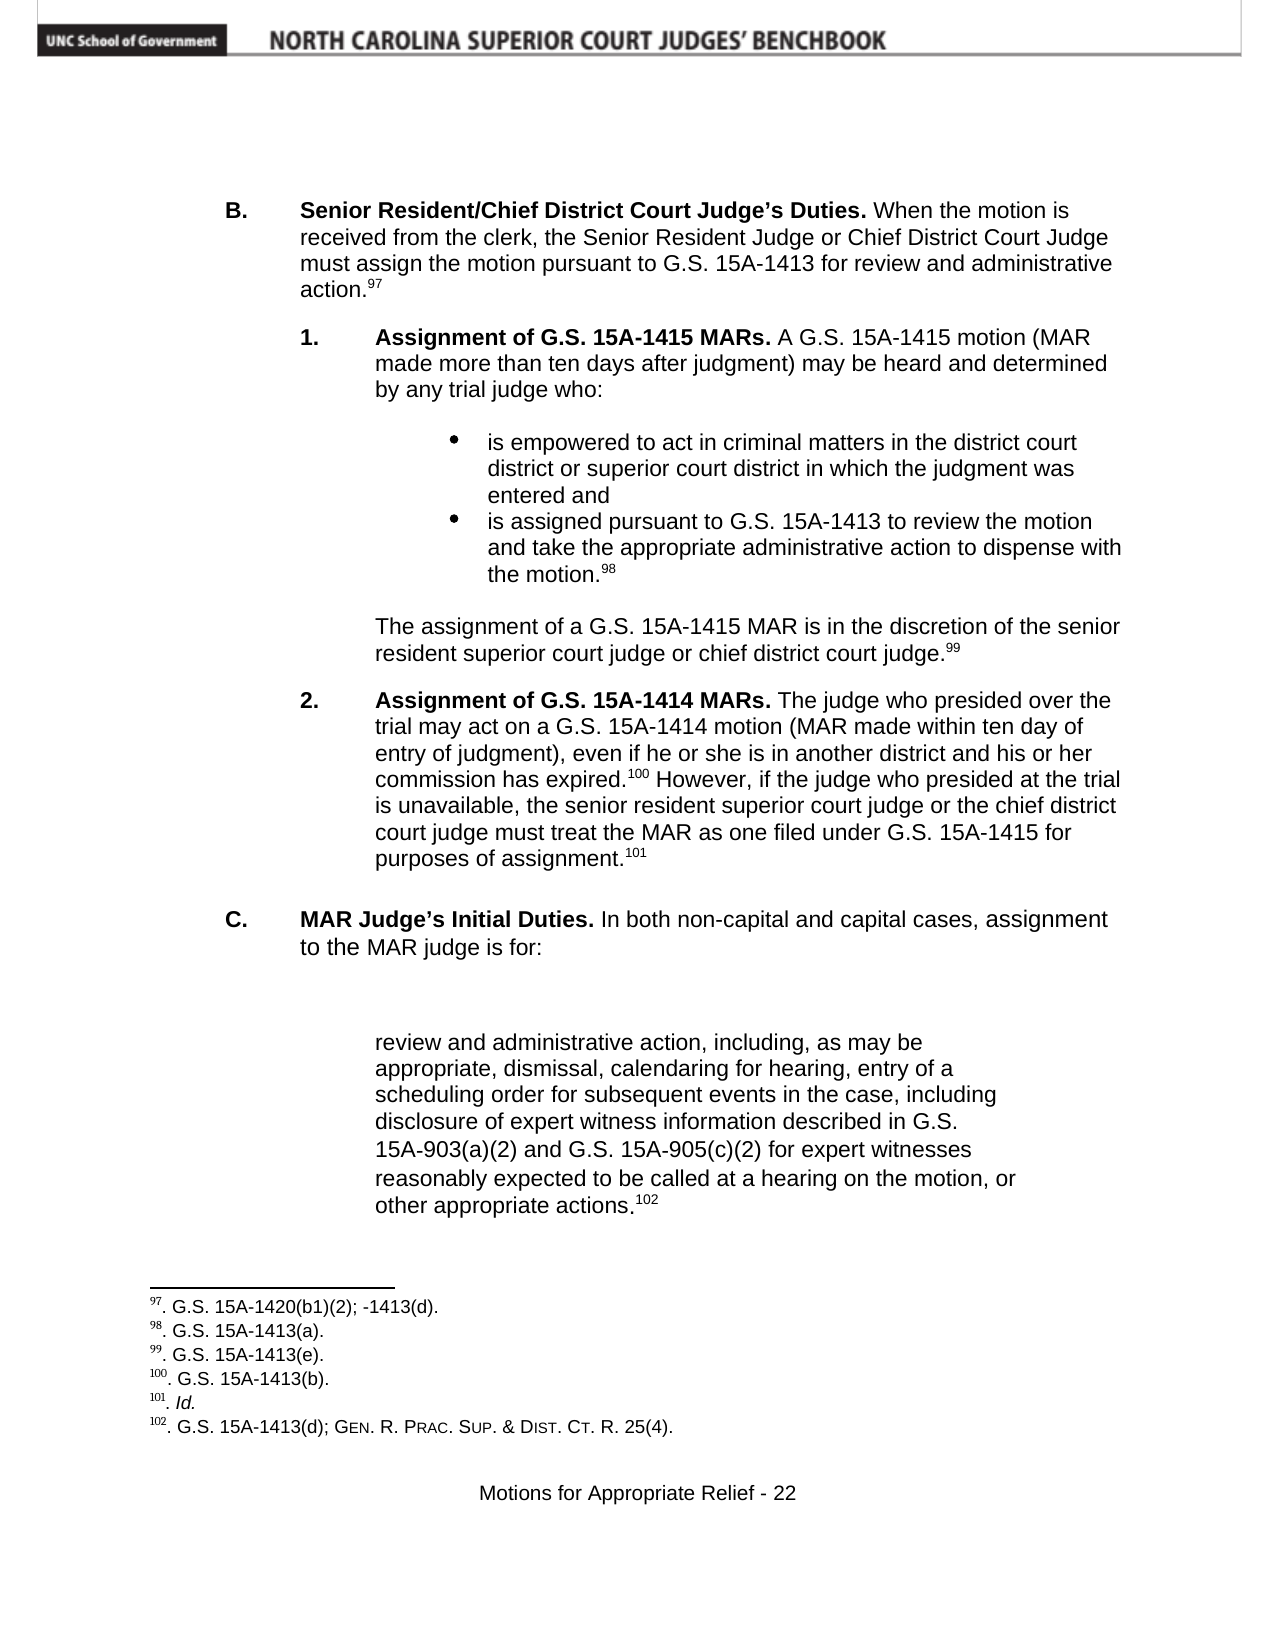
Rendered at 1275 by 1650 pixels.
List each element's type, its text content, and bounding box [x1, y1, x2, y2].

list Assignment of G.S. 15A-1414 MARs. The judge who presided over the trial may act on a G.S. 15A-1414 motion (MAR made within ten day of entry of judgment), even if he or she is in another district and his or her commission has expired. However, if the judge who presided at the trial is unavailable, the senior resident superior court judge or the chief district court judge must treat the MAR as one filed under G.S. 15A-1415 for purposes of assignment. [300, 687, 1125, 871]
list Senior Resident/Chief District Court Judge’s Duties. When the motion is received from the clerk, the Senior Resident Judge or Chief District Court Judge must assign the motion pursuant to G.S. 15A-1413 for review and administrative action. [225, 197, 1125, 303]
list Assignment of G.S. 15A-1415 MARs. A G.S. 15A-1415 motion (MAR made more than ten days after judgment) may be heard and determined by any trial judge who: [300, 323, 1125, 402]
list is assigned pursuant to G.S. 15A-1413 to review the motion and take the appropriate administrative action to dispense with the motion. [450, 508, 1125, 587]
list MAR Judge’s Initial Duties. In both non-capital and capital cases, assignment to the MAR judge is for: [225, 905, 1125, 961]
text The assignment of a G.S. 15A-1415 MAR is in the discretion of the senior resident superior court judge or chief district court judge. [375, 613, 1125, 666]
text review and administrative action, including, as may be appropriate, dismissal, calendaring for hearing, entry of a scheduling order for subsequent events in the case, including disclosure of expert witness information described in G.S. 15A‑903(a)(2) and G.S. 15A‑905(c)(2) for expert witnesses reasonably expected to be called at a hearing on the motion, or other appropriate actions. [375, 1029, 1050, 1219]
list is empowered to act in criminal matters in the district court district or superior court district in which the judgment was entered and [450, 429, 1125, 508]
